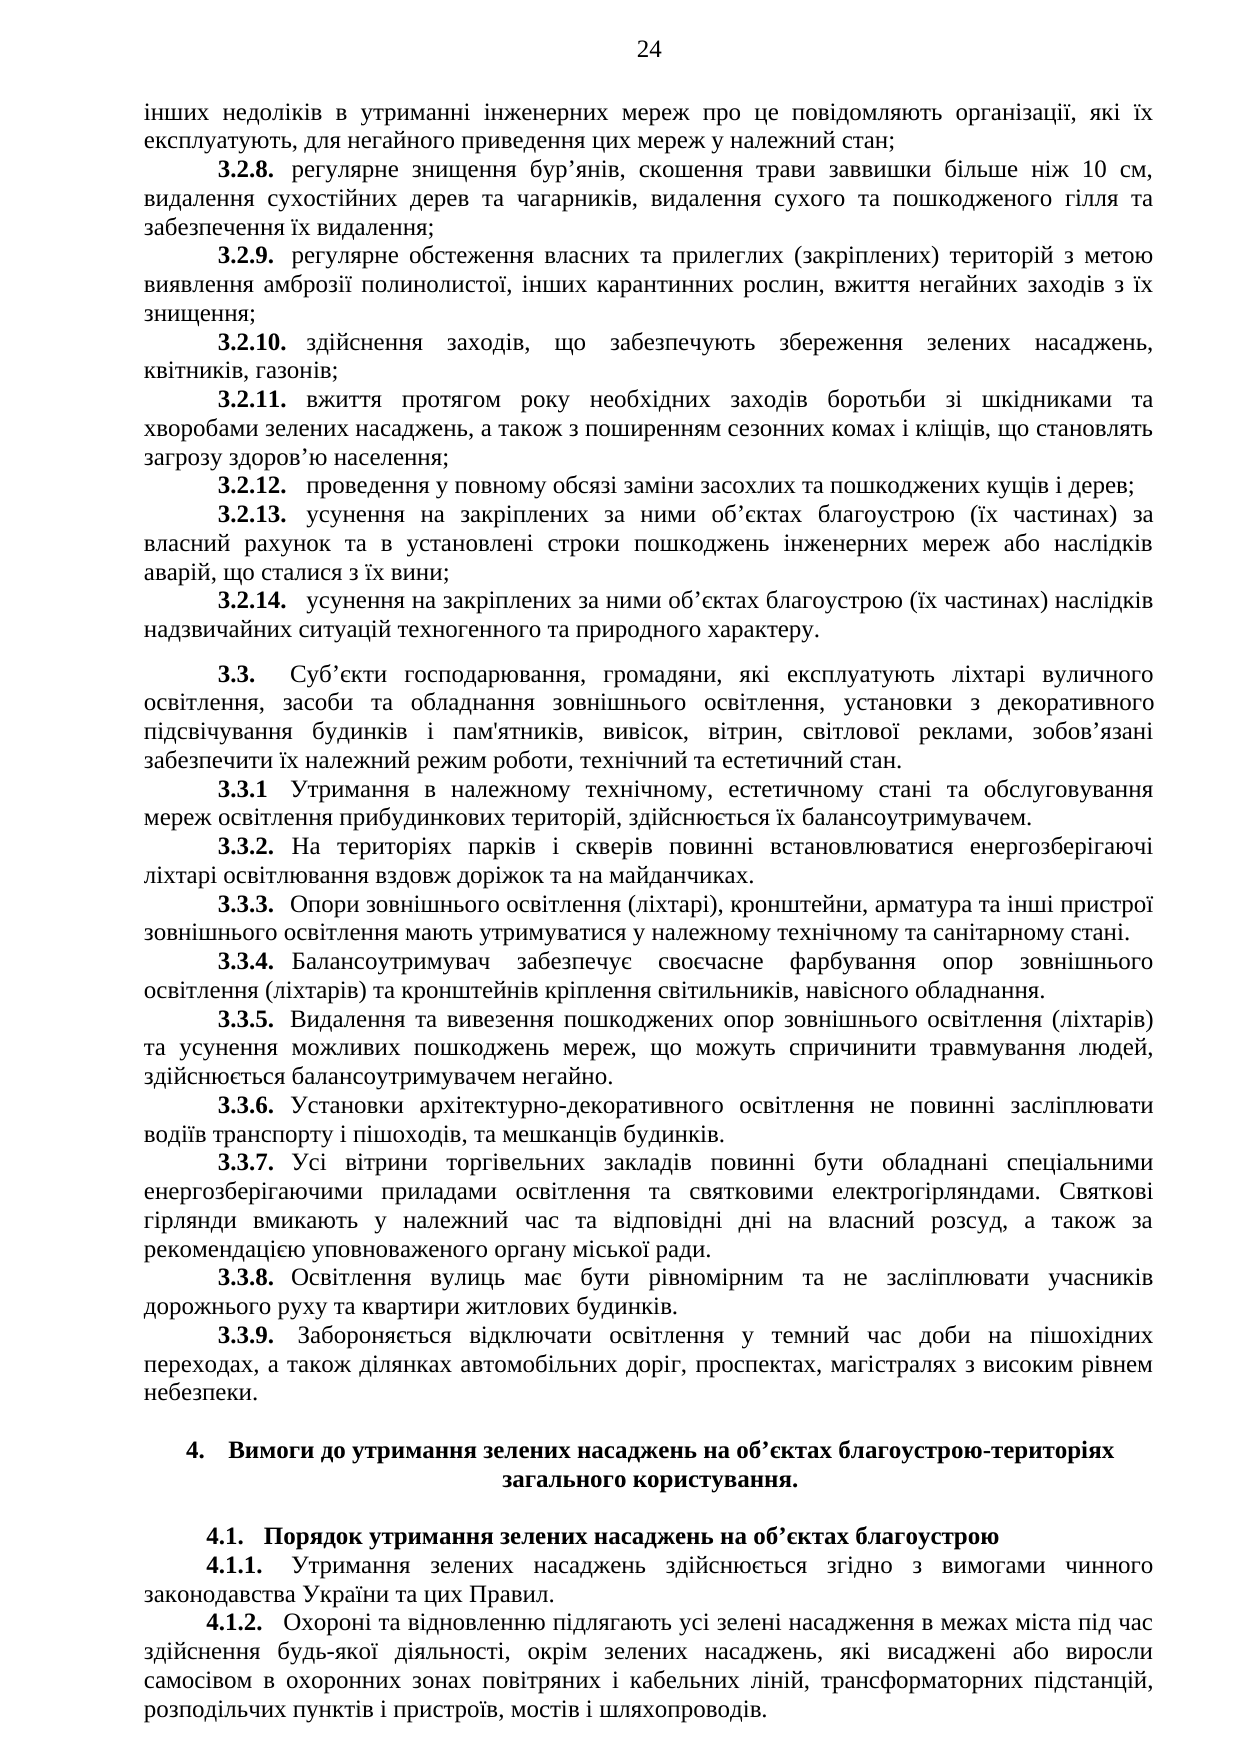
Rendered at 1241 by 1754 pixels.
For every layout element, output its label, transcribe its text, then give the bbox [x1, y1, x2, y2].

list здійснення заходів, що забезпечують збереження зелених насаджень, квітників, газонів; [144, 327, 1154, 384]
list Видалення та вивезення пошкоджених опор зовнішнього освітлення (ліхтарів) та усунення можливих пошкоджень мереж, що можуть спричинити травмування людей, здійснюється балансоутримувачем негайно. [144, 1004, 1154, 1090]
list Балансоутримувач забезпечує своєчасне фарбування опор зовнішнього освітлення (ліхтарів) та кронштейнів кріплення світильників, навісного обладнання. [144, 946, 1154, 1004]
list Опори зовнішнього освітлення (ліхтарі), кронштейни, арматура та інші пристрої зовнішнього освітлення мають утримуватися у належному технічному та санітарному стані. [144, 889, 1154, 946]
list усунення на закріплених за ними об’єктах благоустрою (їх частинах) за власний рахунок та в установлені строки пошкоджень інженерних мереж або наслідків аварій, що сталися з їх вини; [144, 499, 1154, 586]
list Усі вітрини торгівельних закладів повинні бути обладнані спеціальними енергозберігаючими приладами освітлення та святковими електрогірляндами. Святкові гірлянди вмикають у належний час та відповідні дні на власний розсуд, а також за рекомендацією уповноваженого органу міської ради. [144, 1147, 1154, 1262]
list регулярне обстеження власних та прилеглих (закріплених) територій з метою виявлення амброзії полинолистої, інших карантинних рослин, вжиття негайних заходів з їх знищення; [144, 241, 1154, 327]
list Забороняється відключати освітлення у темний час доби на пішохідних переходах, а також ділянках автомобільних доріг, проспектах, магістралях з високим рівнем небезпеки. [144, 1320, 1154, 1406]
list Освітлення вулиць має бути рівномірним та не засліплювати учасників дорожнього руху та квартири житлових будинків. [144, 1262, 1154, 1320]
list проведення у повному обсязі заміни засохлих та пошкоджених кущів і дерев; [144, 471, 1154, 499]
list Вимоги до утримання зелених насаджень на об’єктах благоустрою-територіях загального користування. [146, 1435, 1154, 1492]
list вжиття протягом року необхідних заходів боротьби зі шкідниками та хворобами зелених насаджень, а також з поширенням сезонних комах і кліщів, що становлять загрозу здоров’ю населення; [144, 384, 1154, 471]
list Утримання в належному технічному, естетичному стані та обслуговування мереж освітлення прибудинкових територій, здійснюється їх балансоутримувачем. [144, 774, 1154, 831]
list На територіях парків і скверів повинні встановлюватися енергозберігаючі ліхтарі освітлювання вздовж доріжок та на майданчиках. [144, 831, 1154, 889]
list Суб’єкти господарювання, громадяни, які експлуатують ліхтарі вуличного освітлення, засоби та обладнання зовнішнього освітлення, установки з декоративного підсвічування будинків і пам'ятників, вивісок, вітрин, світлової реклами, зобов’язані забезпечити їх належний режим роботи, технічний та естетичний стан. [144, 659, 1154, 774]
list Утримання зелених насаджень здійснюється згідно з вимогами чинного законодавства України та цих Правил. [144, 1550, 1154, 1607]
list Установки архітектурно-декоративного освітлення не повинні засліплювати водіїв транспорту і пішоходів, та мешканців будинків. [144, 1090, 1154, 1147]
list Охороні та відновленню підлягають усі зелені насадження в межах міста під час здійснення будь-якої діяльності, окрім зелених насаджень, які висаджені або виросли самосівом в охоронних зонах повітряних і кабельних ліній, трансформаторних підстанцій, розподільчих пунктів і пристроїв, мостів і шляхопроводів. [144, 1607, 1154, 1722]
list регулярне знищення бур’янів, скошення трави заввишки більше ніж 10 см, видалення сухостійних дерев та чагарників, видалення сухого та пошкодженого гілля та забезпечення їх видалення; [144, 154, 1154, 241]
list усунення на закріплених за ними об’єктах благоустрою (їх частинах) наслідків надзвичайних ситуацій техногенного та природного характеру. [144, 586, 1154, 643]
list Порядок утримання зелених насаджень на об’єктах благоустрою [144, 1521, 1154, 1550]
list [144, 97, 1154, 154]
